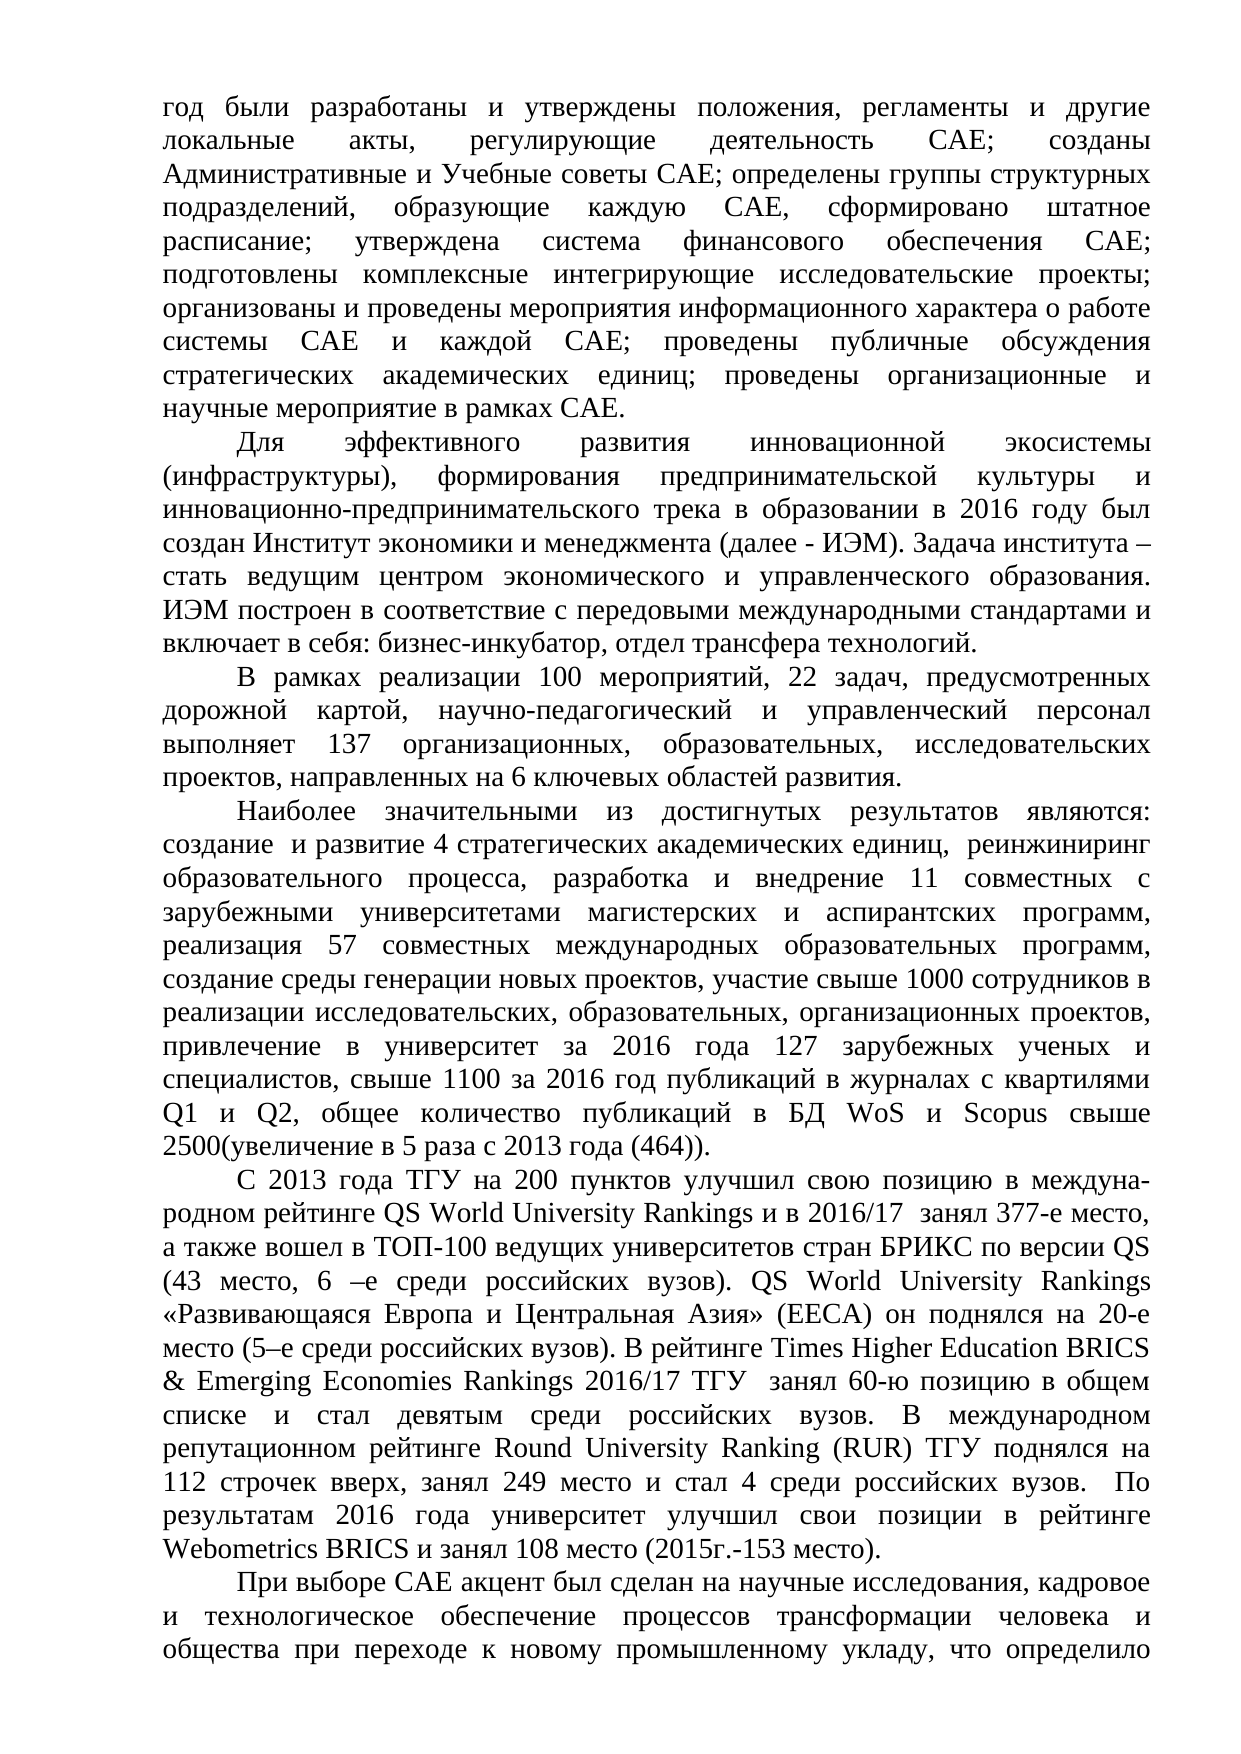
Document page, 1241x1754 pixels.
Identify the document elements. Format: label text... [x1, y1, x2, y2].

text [162, 89, 1152, 424]
text С 2013 года ТГУ на 200 пунктов улучшил свою позицию в междуна-родном рейтинге QS World University Rankings и в 2016/17 занял 377-е место, а также вошел в ТОП-100 ведущих университетов стран БРИКС по версии QS (43 место, 6 –е среди российских вузов). QS World University Rankings «Развивающаяся Европа и Центральная Азия» (ЕЕСА) он поднялся на 20-е место (5–е среди российских вузов). В рейтинге Times Higher Education BRICS & Emerging Economies Rankings 2016/17 ТГУ занял 60-ю позицию в общем списке и стал девятым среди российских вузов. В международном репутационном рейтинге Round University Ranking (RUR) ТГУ поднялся на 112 строчек вверх, занял 249 место и стал 4 среди российских вузов. По результатам 2016 года университет улучшил свои позиции в рейтинге Webometrics BRICS и занял 108 место (2015г.-153 место). [162, 1162, 1152, 1564]
text Наиболее значительными из достигнутых результатов являются: создание и развитие 4 стратегических академических единиц, реинжиниринг образовательного процесса, разработка и внедрение 11 совместных с зарубежными университетами магистерских и аспирантских программ, реализация 57 совместных международных образовательных программ, создание среды генерации новых проектов, участие свыше 1000 сотрудников в реализации исследовательских, образовательных, организационных проектов, привлечение в университет за 2016 года 127 зарубежных ученых и специалистов, свыше 1100 за 2016 год публикаций в журналах с квартилями Q1 и Q2, общее количество публикаций в БД WoS и Scopus свыше 2500(увеличение в 5 раза с 2013 года (464)). [162, 793, 1152, 1162]
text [162, 1564, 1152, 1665]
text Для эффективного развития инновационной экосистемы (инфраструктуры), формирования предпринимательской культуры и инновационно-предпринимательского трека в образовании в 2016 году был создан Институт экономики и менеджмента (далее - ИЭМ). Задача института – стать ведущим центром экономического и управленческого образования. ИЭМ построен в соответствие с передовыми международными стандартами и включает в себя: бизнес-инкубатор, отдел трансфера технологий. [162, 424, 1152, 659]
text В рамках реализации 100 мероприятий, 22 задач, предусмотренных дорожной картой, научно-педагогический и управленческий персонал выполняет 137 организационных, образовательных, исследовательских проектов, направленных на 6 ключевых областей развития. [162, 659, 1152, 793]
